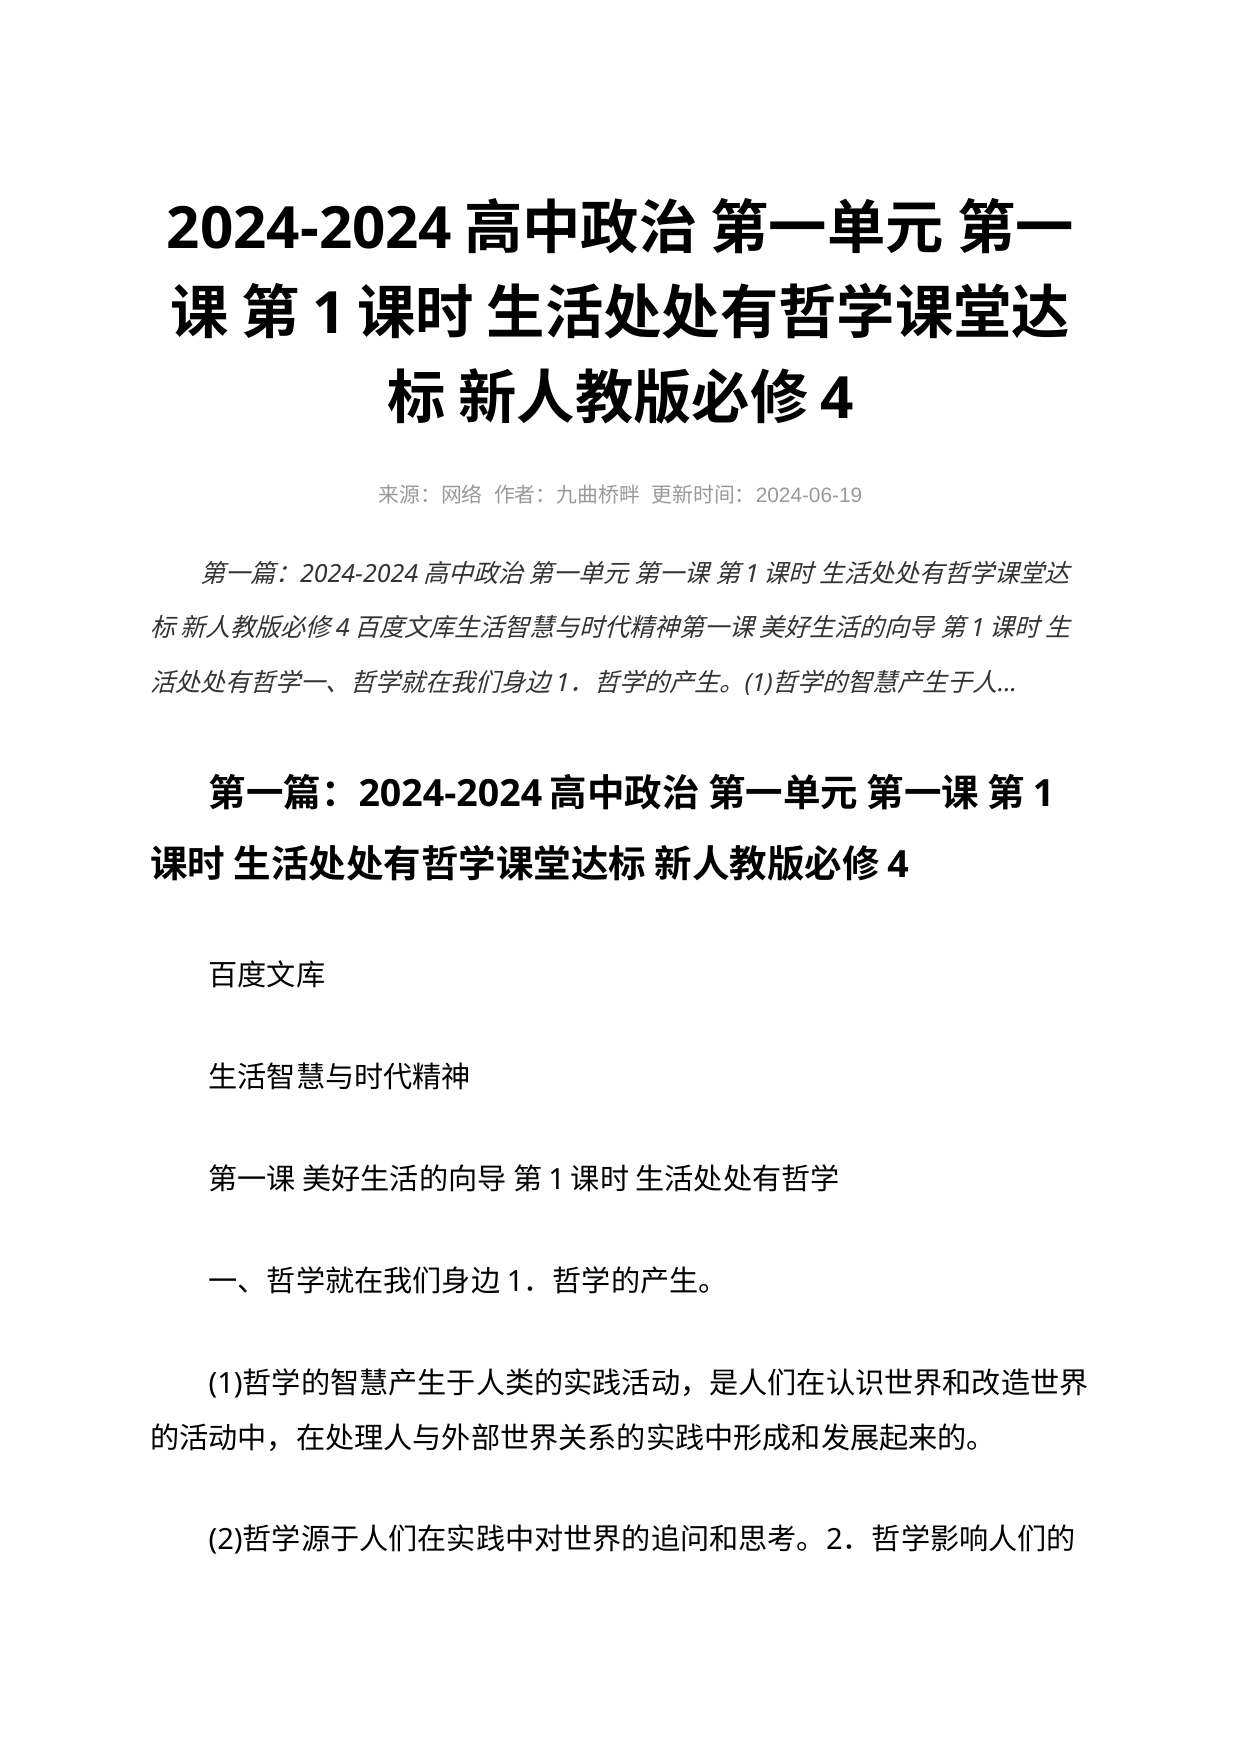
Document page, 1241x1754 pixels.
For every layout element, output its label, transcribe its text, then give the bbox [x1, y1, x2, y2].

text 百度文库 [150, 952, 1090, 994]
subtitle 2024-2024高中政治 第一单元 第一课 第1课时 生活处处有哲学课堂达标 新人教版必修4 [150, 181, 1090, 436]
text 第一课 美好生活的向导 第1课时 生活处处有哲学 [150, 1155, 1090, 1198]
text 第一篇：2024-2024高中政治 第一单元 第一课 第1课时 生活处处有哲学课堂达标 新人教版必修4 [150, 763, 1090, 888]
text 生活智慧与时代精神 [150, 1053, 1090, 1096]
text (1)哲学的智慧产生于人类的实践活动，是人们在认识世界和改造世界的活动中，在处理人与外部世界关系的实践中形成和发展起来的。 [150, 1359, 1090, 1456]
text 第一篇：2024-2024高中政治 第一单元 第一课 第1课时 生活处处有哲学课堂达标 新人教版必修4百度文库生活智慧与时代精神第一课 美好生活的向导 第1课时 生活处处有哲学一、哲学就在我们身边 1．哲学的产生。(1)哲学的智慧产生于人... [150, 553, 1090, 698]
text 一、哲学就在我们身边 1．哲学的产生。 [150, 1257, 1090, 1299]
text 来源：网络 作者：九曲桥畔 更新时间：2024-06-19 [150, 482, 1090, 506]
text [150, 1516, 1090, 1558]
